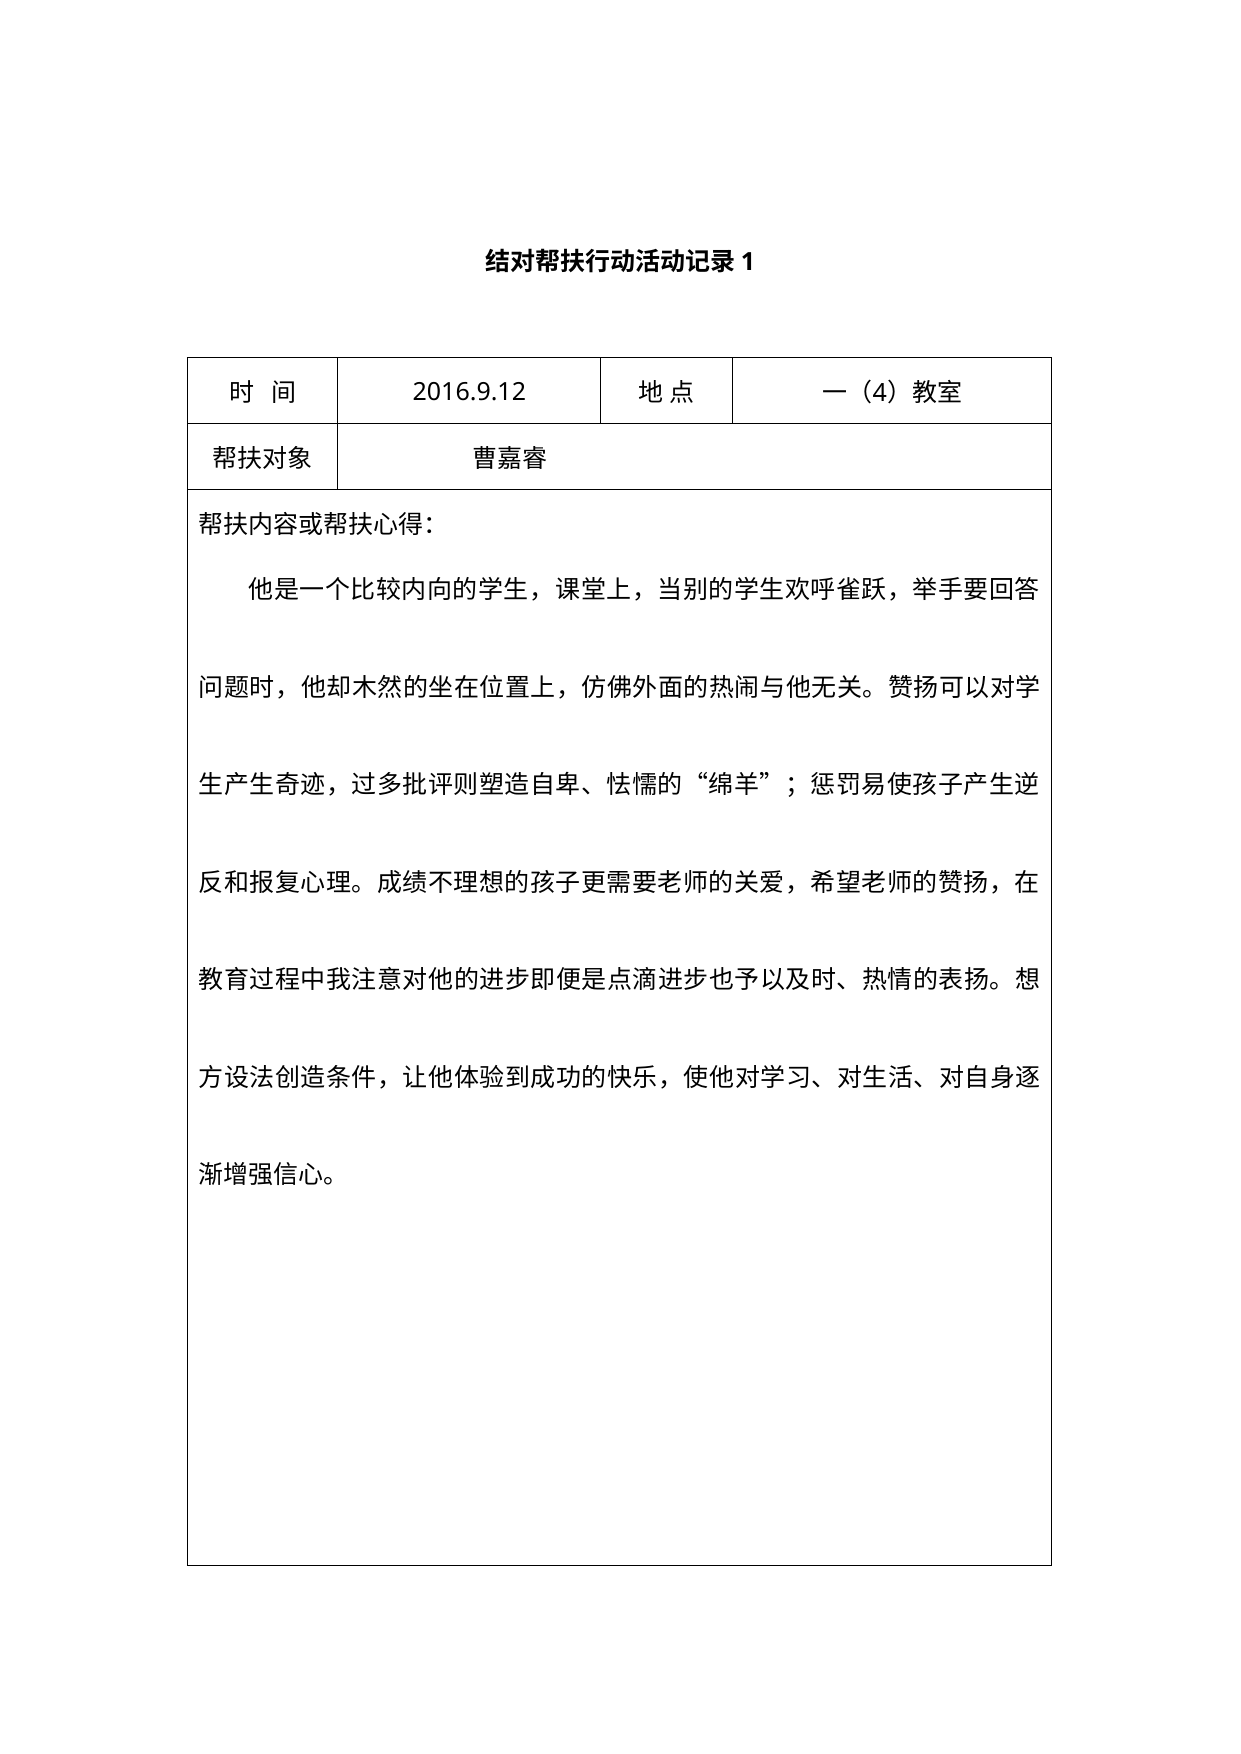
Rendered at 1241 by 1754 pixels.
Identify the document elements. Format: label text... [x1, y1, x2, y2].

table_header 地 点 [601, 358, 732, 423]
table_header 时 间 [188, 358, 337, 423]
table_cell 曹嘉睿 [338, 424, 1051, 489]
table_header 2016.9.12 [338, 358, 600, 423]
table_header 一（4）教室 [733, 358, 1051, 423]
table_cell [188, 490, 1051, 1565]
text 结对帮扶行动活动记录1 [187, 227, 1053, 292]
table_cell 帮扶对象 [188, 424, 337, 489]
